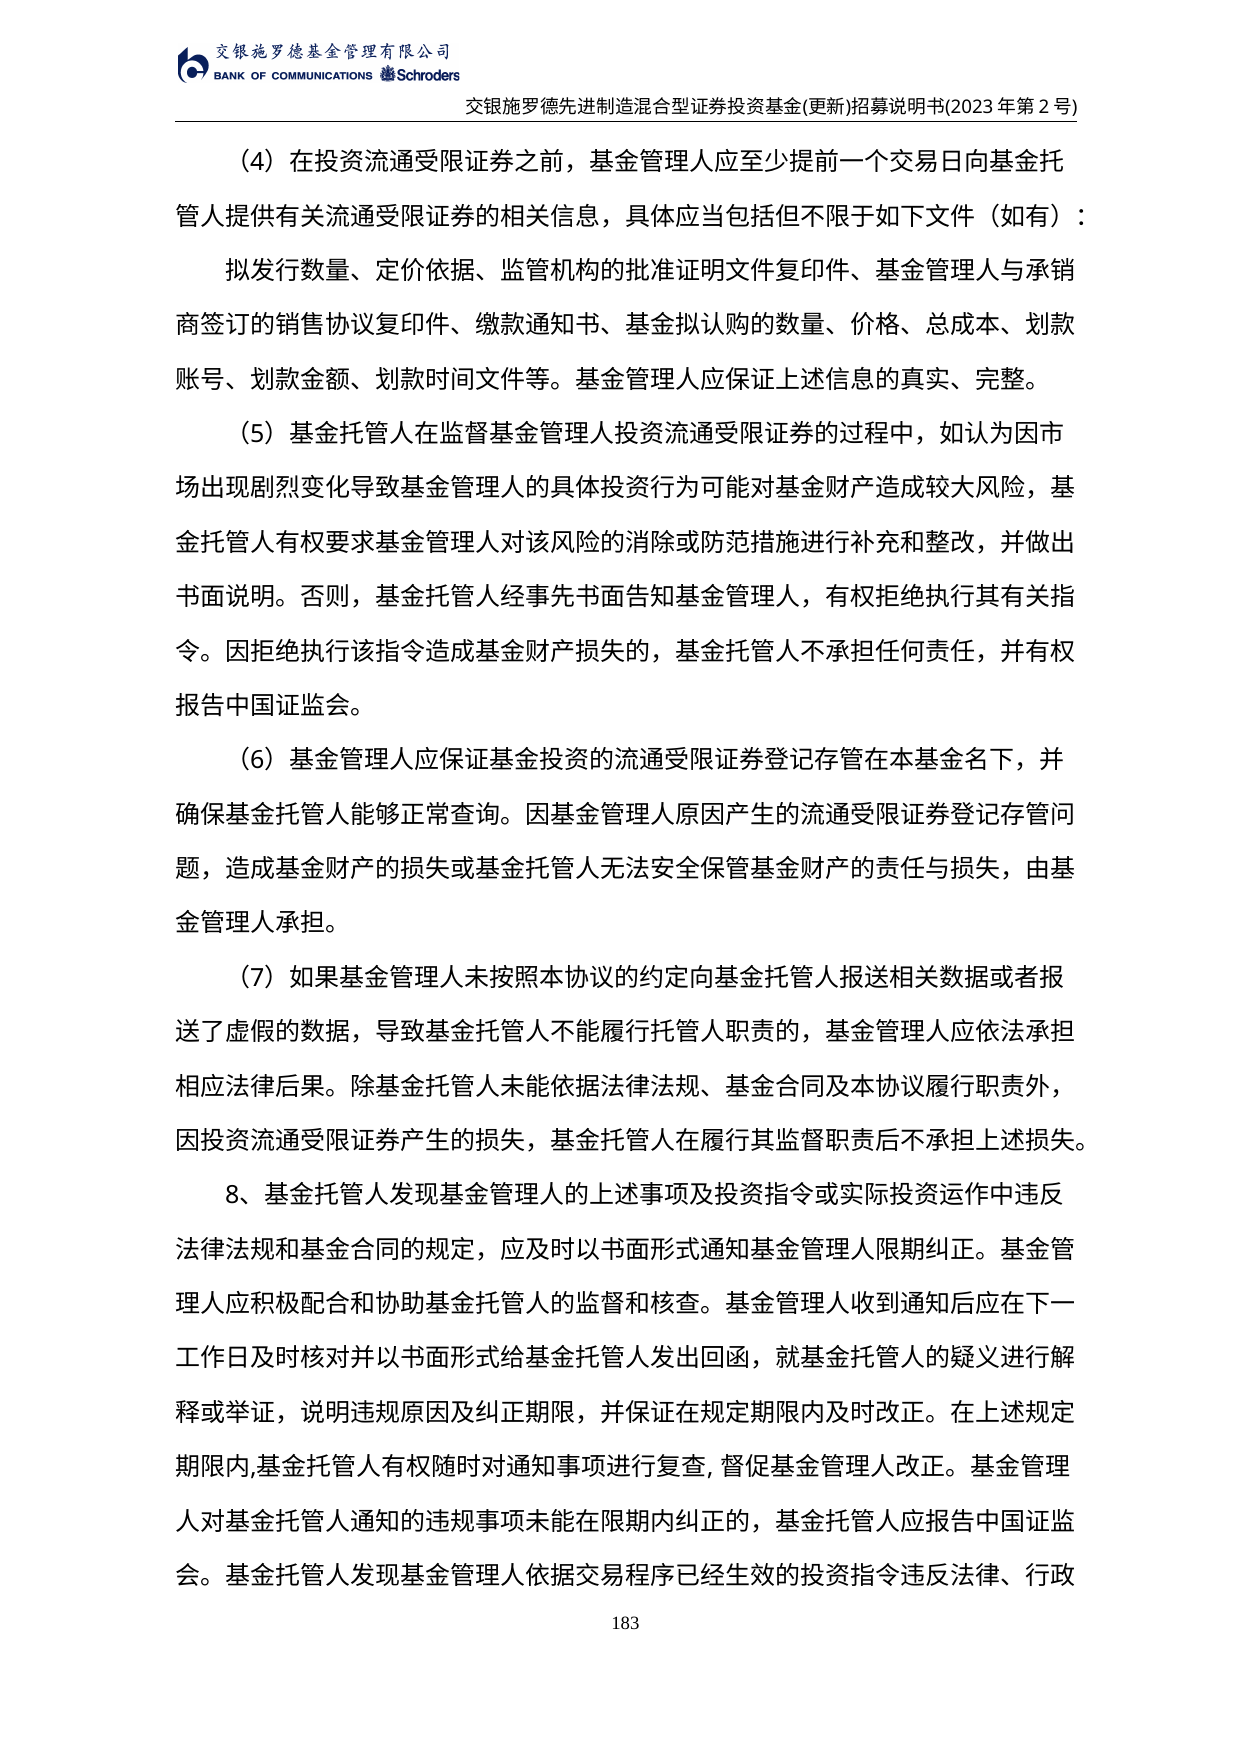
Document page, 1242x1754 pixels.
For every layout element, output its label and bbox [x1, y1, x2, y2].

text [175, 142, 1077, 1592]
picture [178, 43, 460, 83]
